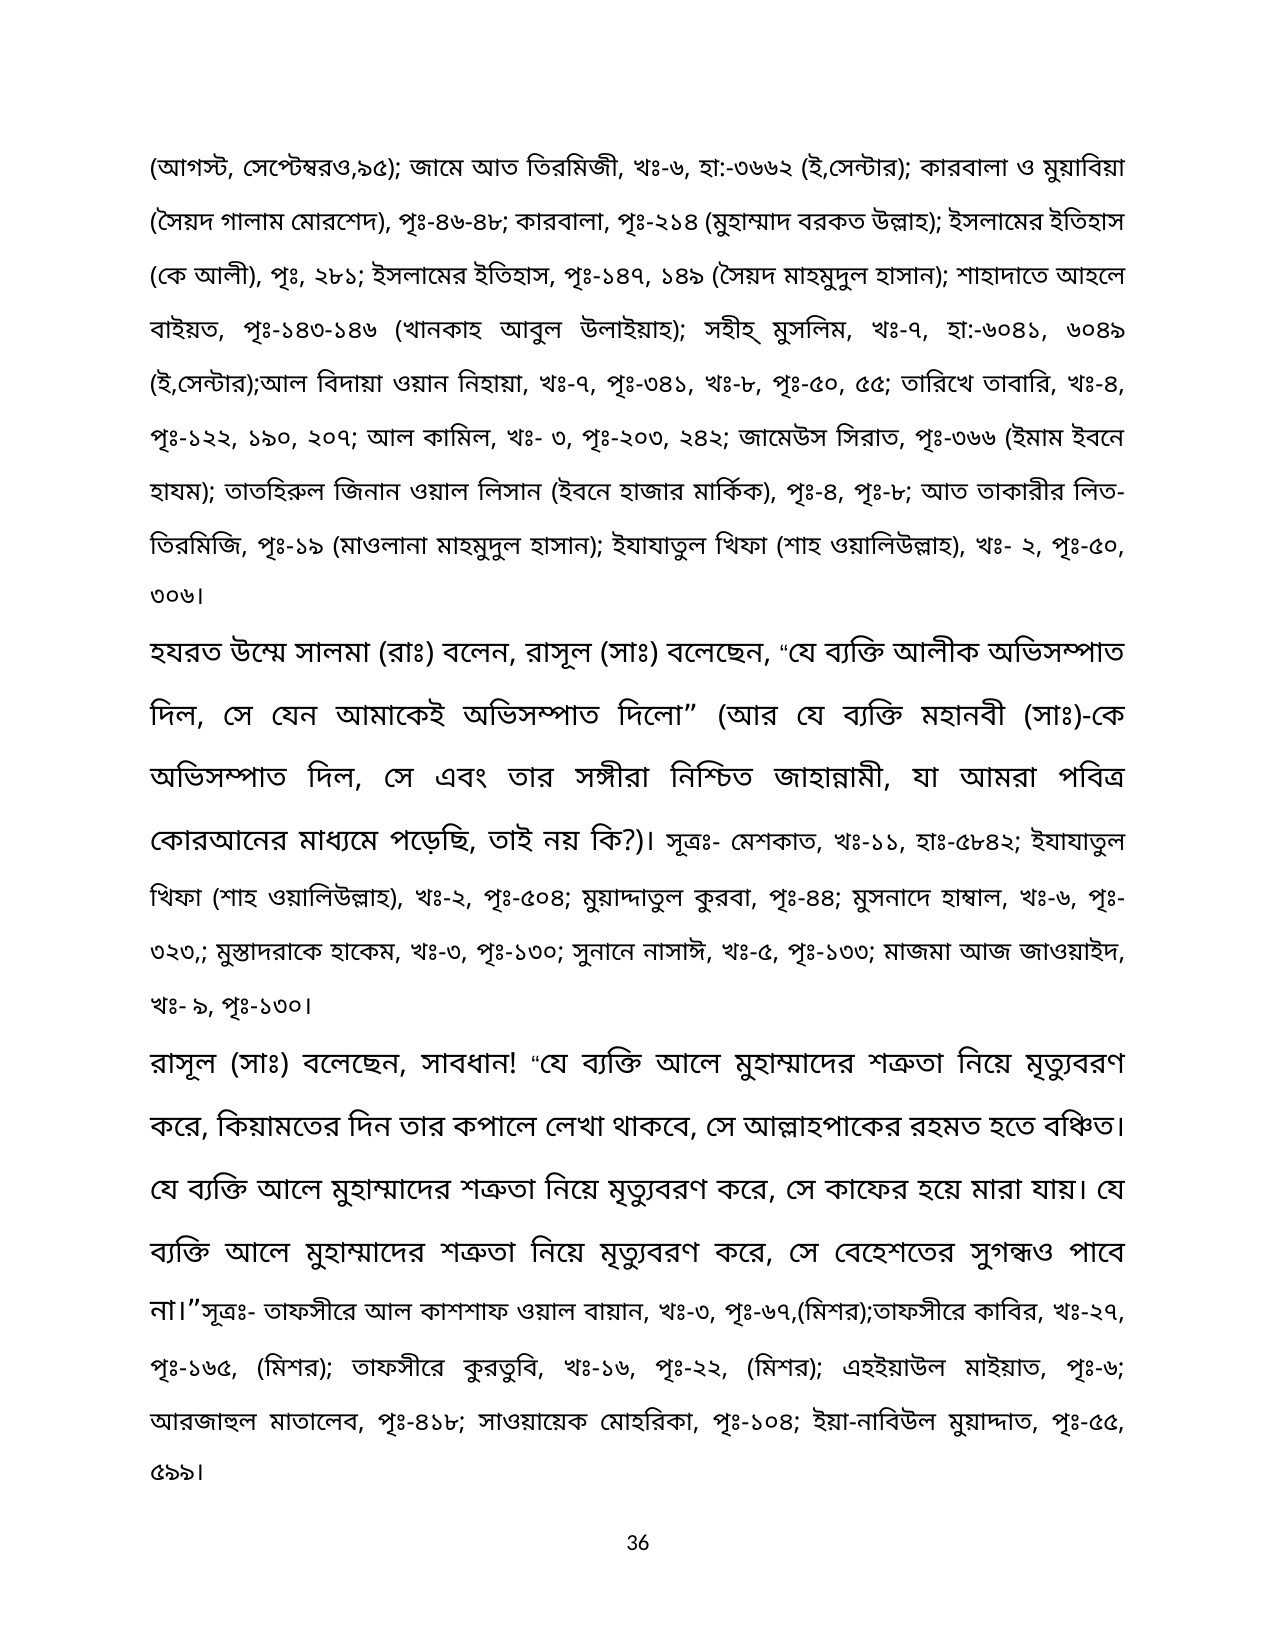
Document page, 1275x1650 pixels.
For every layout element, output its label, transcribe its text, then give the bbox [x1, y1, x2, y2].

text হযরত উম্মে সালমা (রাঃ) বলেন, রাসূল (সাঃ) বলেছেন, “যে ব্যক্তি আলীক অভিসম্পাত দিল, সে যেন আমাকেই অভিসম্পাত দিলো” (আর যে ব্যক্তি মহানবী (সাঃ)-কে অভিসম্পাত দিল, সে এবং তার সঙ্গীরা নিশ্চিত জাহান্নামী, যা আমরা পবিত্র কোরআনের মাধ্যমে পড়েছি, তাই নয় কি?)। সূত্রঃ- মেশকাত, খঃ-১১, হাঃ-৫৮৪২; ইযাযাতুল খিফা (শাহ ওয়ালিউল্লাহ), খঃ-২, পৃঃ-৫০৪; মুয়াদ্দাতুল কুরবা, পৃঃ-৪৪; মুসনাদে হাম্বাল, খঃ-৬, পৃঃ-৩২৩,; মুস্তাদরাকে হাকেম, খঃ-৩, পৃঃ-১৩০; সুনানে নাসাঈ, খঃ-৫, পৃঃ-১৩৩; মাজমা আজ জাওয়াইদ, খঃ- ৯, পৃঃ-১৩০। [150, 631, 1125, 1024]
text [150, 150, 1125, 614]
text রাসূল (সাঃ) বলেছেন, সাবধান! “যে ব্যক্তি আলে মুহাম্মাদের শত্রুতা নিয়ে মৃত্যুবরণ করে, কিয়ামতের দিন তার কপালে লেখা থাকবে, সে আল্লাহপাকের রহমত হতে বঞ্চিত। যে ব্যক্তি আলে মুহাম্মাদের শত্রুতা নিয়ে মৃত্যুবরণ করে, সে কাফের হয়ে মারা যায়। যে ব্যক্তি আলে মুহাম্মাদের শত্রুতা নিয়ে মৃত্যুবরণ করে, সে বেহেশতের সুগন্ধও পাবে না।”সূত্রঃ- তাফসীরে আল কাশশাফ ওয়াল বায়ান, খঃ-৩, পৃঃ-৬৭,(মিশর);তাফসীরে কাবির, খঃ-২৭, পৃঃ-১৬৫, (মিশর); তাফসীরে কুরতুবি, খঃ-১৬, পৃঃ-২২, (মিশর); এহইয়াউল মাইয়াত, পৃঃ-৬; আরজাহুল মাতালেব, পৃঃ-৪১৮; সাওয়ায়েক মোহরিকা, পৃঃ-১০৪; ইয়া-নাবিউল মুয়াদ্দাত, পৃঃ-৫৫, ৫৯৯। [150, 1043, 1125, 1490]
